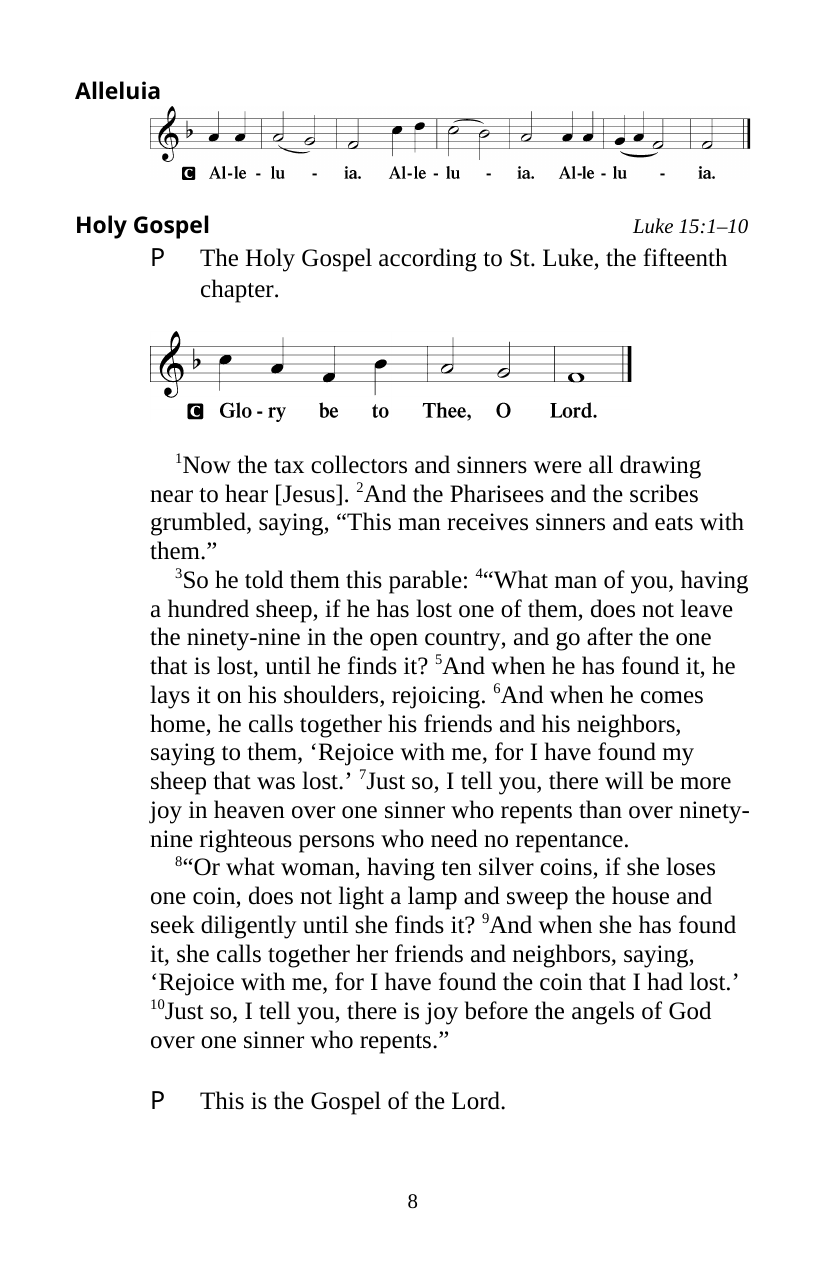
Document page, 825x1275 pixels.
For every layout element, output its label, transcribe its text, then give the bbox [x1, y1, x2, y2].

picture [150, 106, 750, 180]
text 3So he told them this parable: 4“What man of you, having a hundred sheep, if he has lost one of them, does not leave the ninety-nine in the open country, and go after the one that is lost, until he finds it? 5And when he has found it, he lays it on his shoulders, rejoicing. 6And when he comes home, he calls together his friends and his neighbors, saying to them, ‘Rejoice with me, for I have found my sheep that was lost.’ 7Just so, I tell you, there will be more joy in heaven over one sinner who repents than over ninety-nine righteous persons who need no repentance. [150, 565, 750, 852]
text 8“Or what woman, having ten silver coins, if she loses one coin, does not light a lamp and sweep the house and seek diligently until she finds it? 9And when she has found it, she calls together her friends and neighbors, saying, ‘Rejoice with me, for I have found the coin that I had lost.’ 10Just so, I tell you, there is joy before the angels of God over one sinner who repents.” [150, 852, 750, 1054]
text 1Now the tax collectors and sinners were all drawing near to hear [Jesus]. 2And the Pharisees and the scribes grumbled, saying, “This man receives sinners and eats with them.” [150, 450, 750, 565]
text P This is the Gospel of the Lord. [150, 1082, 750, 1116]
text P The Holy Gospel according to St. Luke, the fifteenth chapter. [150, 240, 750, 303]
picture [150, 331, 632, 422]
text Holy Gospel Luke 15:1–10 [75, 209, 750, 240]
text Alleluia [75, 75, 750, 106]
